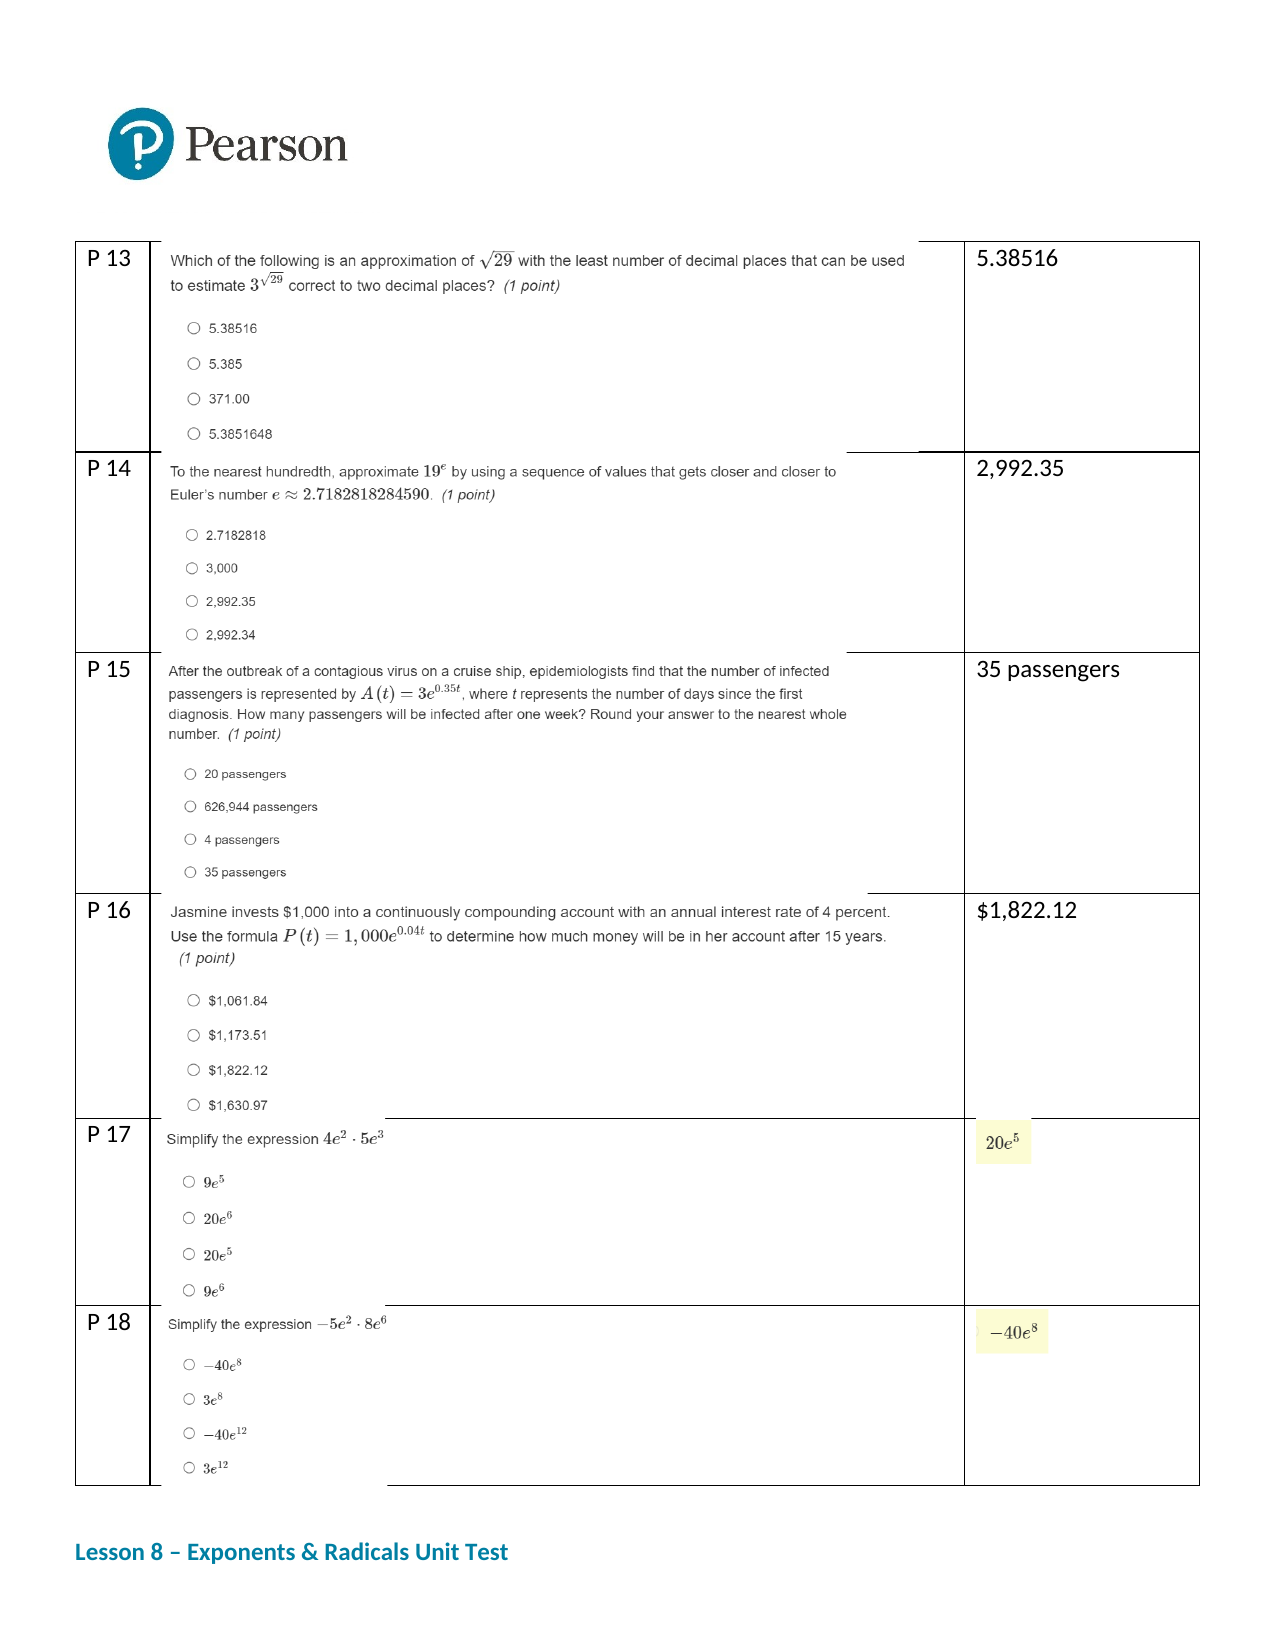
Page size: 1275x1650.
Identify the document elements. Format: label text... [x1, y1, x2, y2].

table_cell $1,822.12 [965, 894, 1199, 1117]
picture [976, 1118, 1032, 1165]
table_cell 5.38516 [965, 242, 1199, 451]
picture [976, 1306, 1049, 1356]
table_cell [847, 453, 964, 652]
table_cell P 16 [76, 894, 149, 1117]
table_cell 35 passengers [965, 653, 1199, 893]
table_cell 2,992.35 [965, 453, 1199, 652]
table_cell [151, 1306, 161, 1485]
picture [75, 75, 380, 213]
table_cell [898, 894, 964, 1117]
table_cell P 13 [76, 242, 149, 451]
table_cell [919, 242, 964, 451]
table_cell [151, 242, 161, 451]
table_cell [386, 1119, 964, 1305]
table_cell [868, 653, 964, 893]
table_cell [965, 1306, 1199, 1485]
table_cell [151, 653, 161, 893]
table_cell P 18 [76, 1306, 149, 1485]
table_cell P 14 [76, 453, 149, 652]
table_cell [965, 1119, 1199, 1305]
text Lesson 8 – Exponents & Radicals Unit Test [75, 1536, 1200, 1566]
picture [161, 241, 919, 1486]
table_cell [151, 894, 161, 1117]
table_cell [151, 1119, 161, 1305]
table_cell P 17 [76, 1119, 149, 1305]
table_cell [151, 453, 161, 652]
table_cell [388, 1306, 964, 1485]
table_cell P 15 [76, 653, 149, 893]
